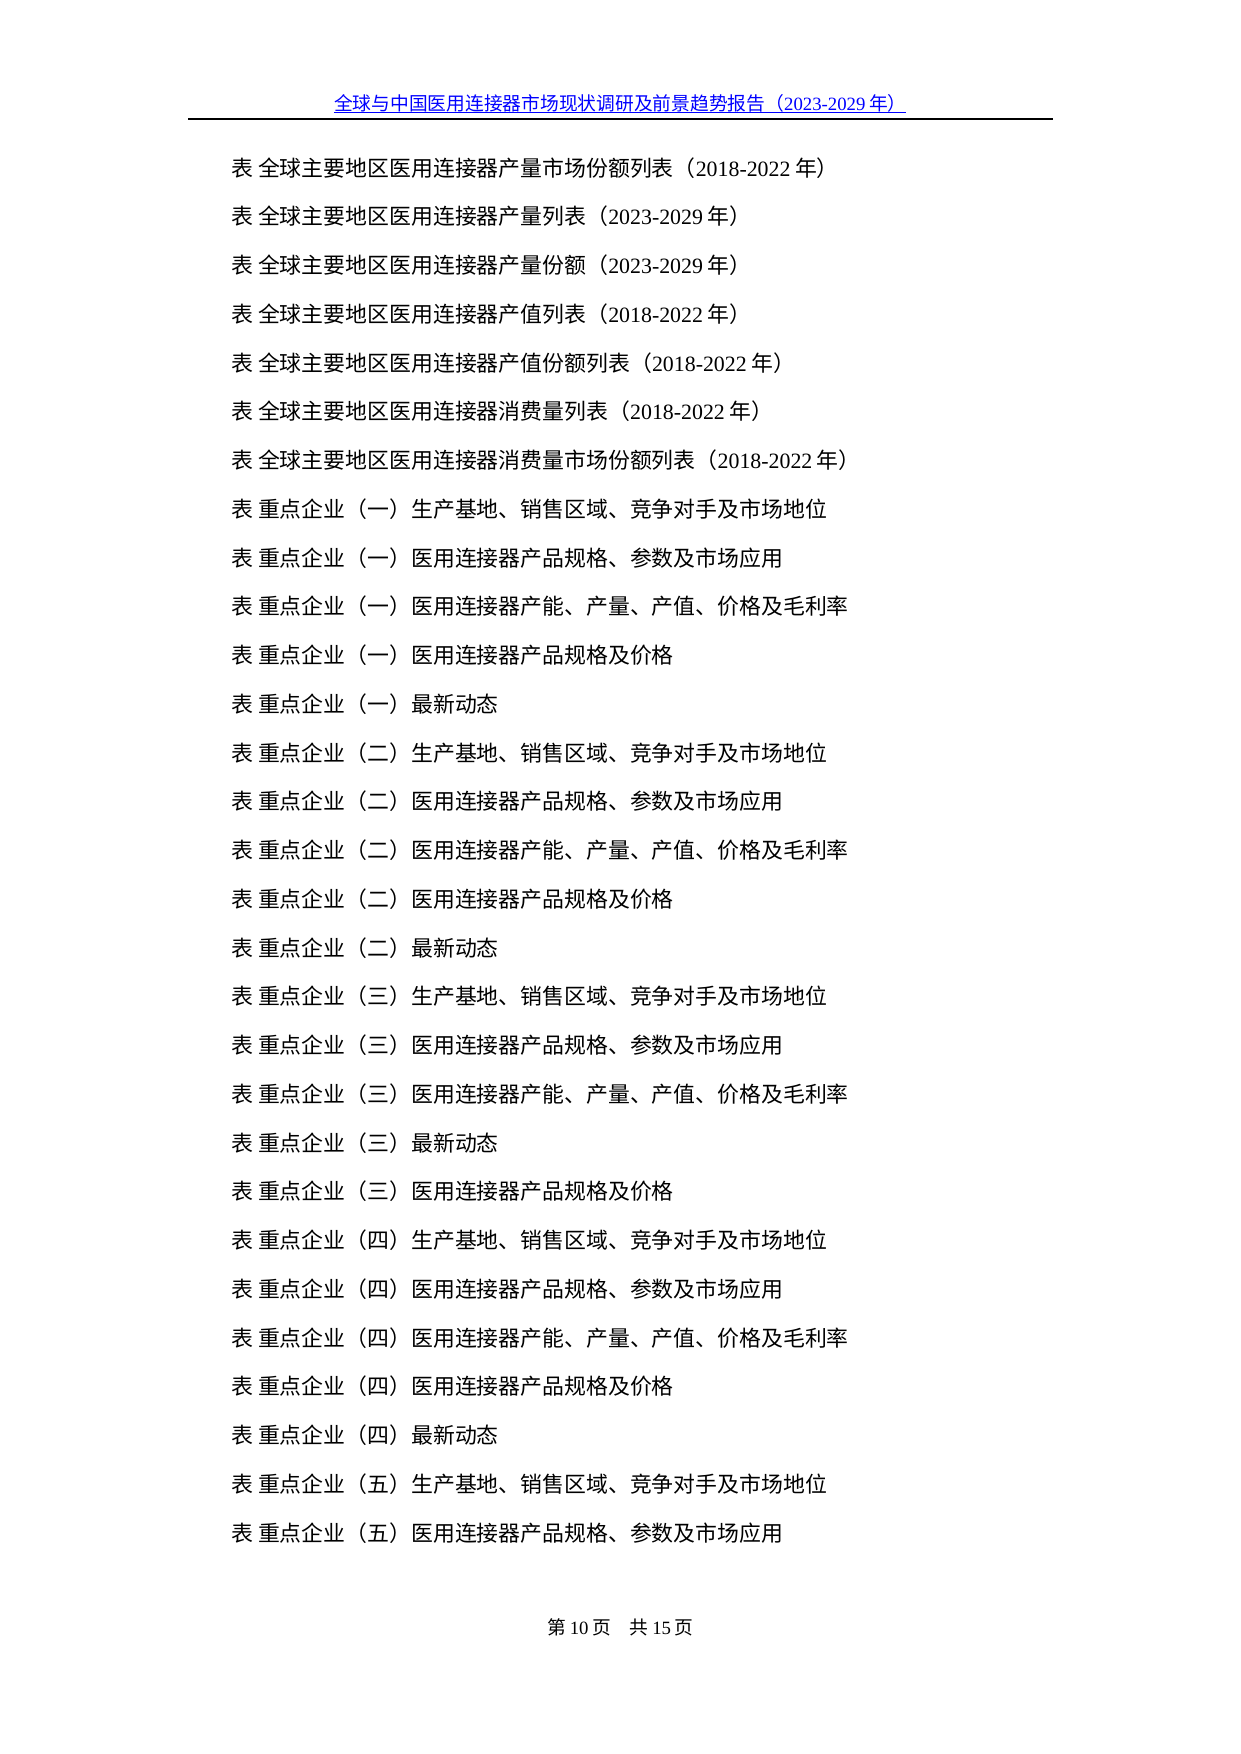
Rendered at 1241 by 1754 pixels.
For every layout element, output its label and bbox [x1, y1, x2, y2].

text [187, 150, 1053, 1548]
